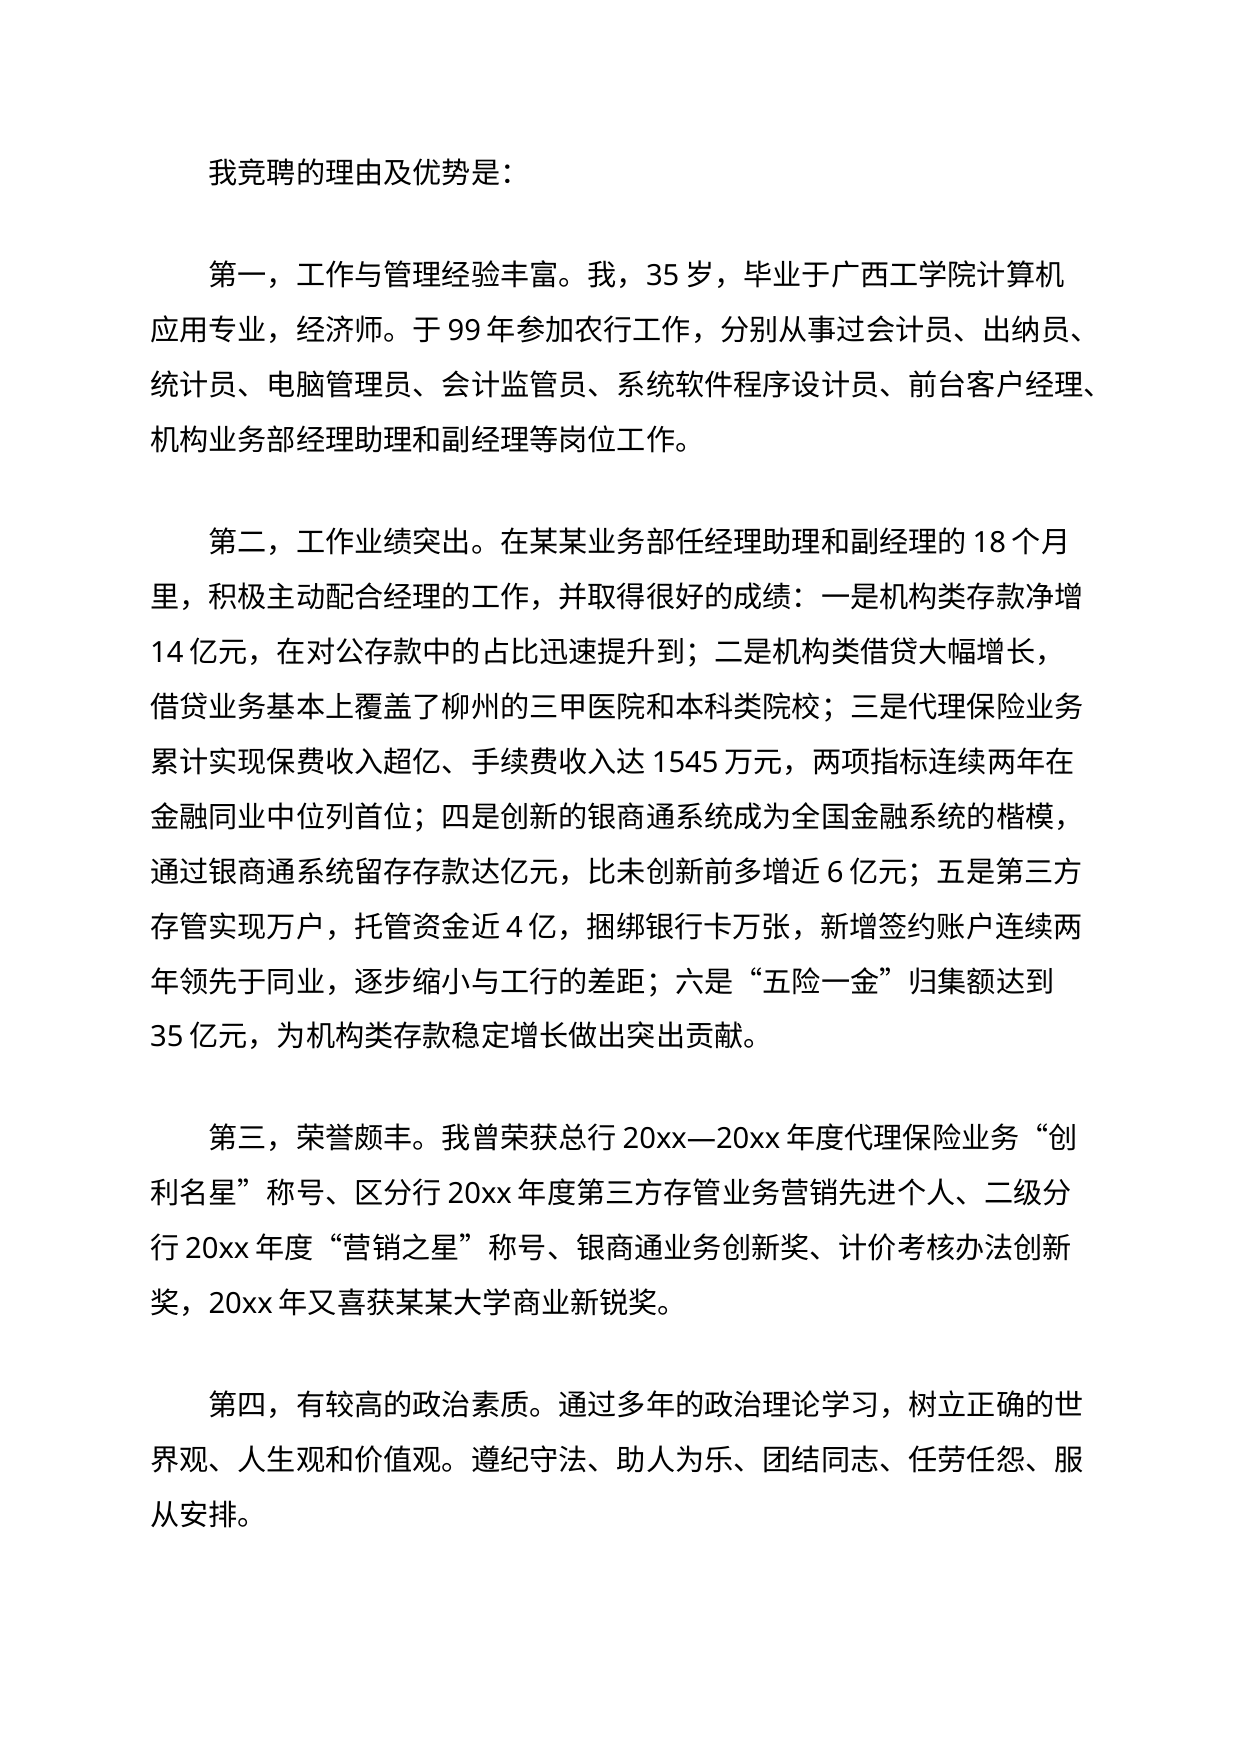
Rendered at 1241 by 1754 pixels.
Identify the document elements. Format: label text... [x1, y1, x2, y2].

text 第三，荣誉颇丰。我曾荣获总行20xx—20xx年度代理保险业务“创利名星”称号、区分行20xx年度第三方存管业务营销先进个人、二级分行20xx年度“营销之星”称号、银商通业务创新奖、计价考核办法创新奖，20xx年又喜获某某大学商业新锐奖。 [150, 1115, 1090, 1322]
text 第一，工作与管理经验丰富。我，35岁，毕业于广西工学院计算机应用专业，经济师。于99年参加农行工作，分别从事过会计员、出纳员、统计员、电脑管理员、会计监管员、系统软件程序设计员、前台客户经理、机构业务部经理助理和副经理等岗位工作。 [150, 252, 1090, 459]
text 我竞聘的理由及优势是： [150, 150, 1090, 192]
text 第四，有较高的政治素质。通过多年的政治理论学习，树立正确的世界观、人生观和价值观。遵纪守法、助人为乐、团结同志、任劳任怨、服从安排。 [150, 1382, 1090, 1534]
text 第二，工作业绩突出。在某某业务部任经理助理和副经理的18个月里，积极主动配合经理的工作，并取得很好的成绩：一是机构类存款净增14亿元，在对公存款中的占比迅速提升到；二是机构类借贷大幅增长，借贷业务基本上覆盖了柳州的三甲医院和本科类院校；三是代理保险业务累计实现保费收入超亿、手续费收入达1545万元，两项指标连续两年在金融同业中位列首位；四是创新的银商通系统成为全国金融系统的楷模，通过银商通系统留存存款达亿元，比未创新前多增近6亿元；五是第三方存管实现万户，托管资金近4亿，捆绑银行卡万张，新增签约账户连续两年领先于同业，逐步缩小与工行的差距；六是“五险一金”归集额达到35亿元，为机构类存款稳定增长做出突出贡献。 [150, 518, 1090, 1055]
